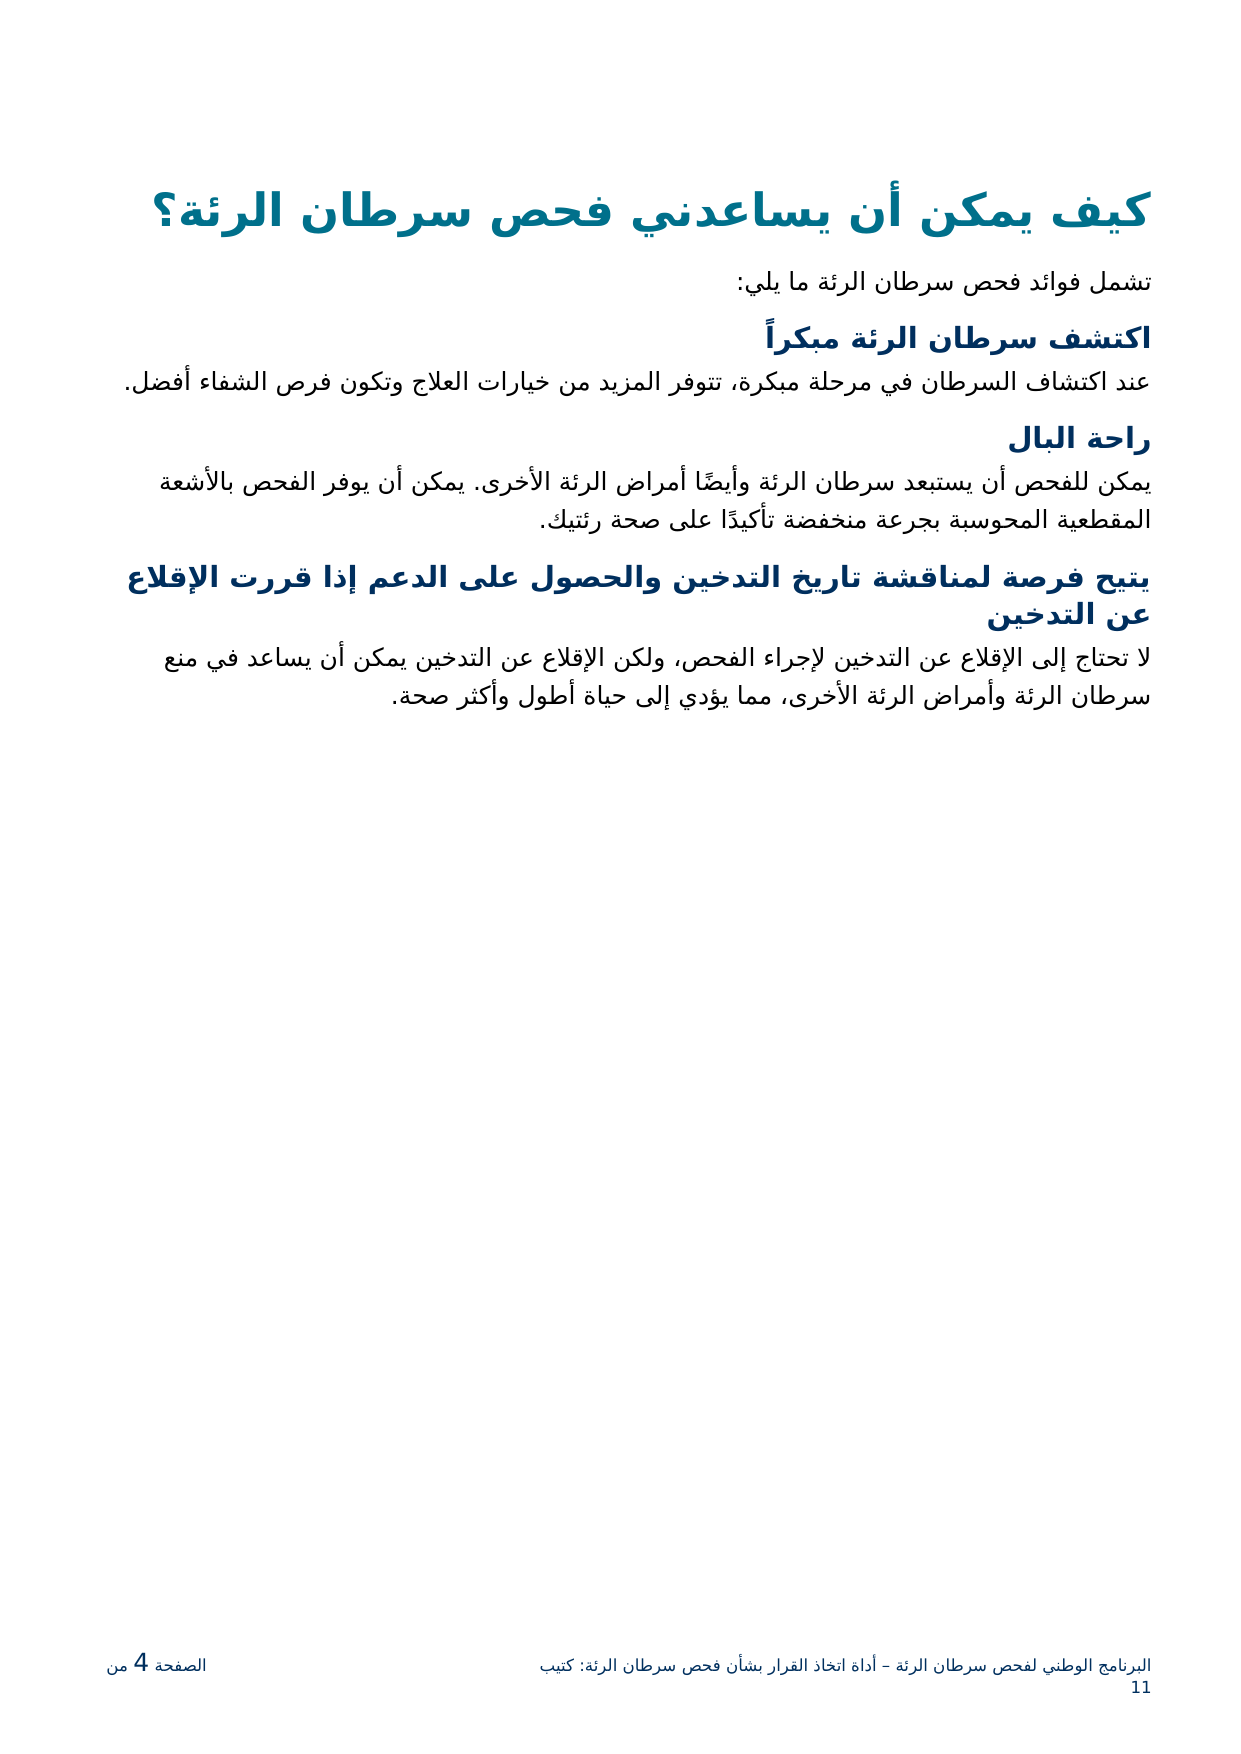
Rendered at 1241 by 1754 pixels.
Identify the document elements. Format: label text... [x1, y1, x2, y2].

subtitle كيف يمكن أن يساعدني فحص سرطان الرئة؟ [88, 183, 1152, 237]
text لا تحتاج إلى الإقلاع عن التدخين لإجراء الفحص، ولكن الإقلاع عن التدخين يمكن أن يساعد في منع سرطان الرئة وأمراض الرئة الأخرى، مما يؤدي إلى حياة أطول وأكثر صحة. [88, 643, 1152, 710]
text تشمل فوائد فحص سرطان الرئة ما يلي: [88, 267, 1152, 296]
text يمكن للفحص أن يستبعد سرطان الرئة وأيضًا أمراض الرئة الأخرى. يمكن أن يوفر الفحص بالأشعة المقطعية المحوسبة بجرعة منخفضة تأكيدًا على صحة رئتيك. [88, 467, 1152, 534]
subtitle راحة البال [88, 422, 1152, 456]
subtitle اكتشف سرطان الرئة مبكراً [88, 322, 1152, 356]
text عند اكتشاف السرطان في مرحلة مبكرة، تتوفر المزيد من خيارات العلاج وتكون فرص الشفاء أفضل. [88, 367, 1152, 396]
subtitle يتيح فرصة لمناقشة تاريخ التدخين والحصول على الدعم إذا قررت الإقلاع عن التدخين [88, 560, 1152, 631]
